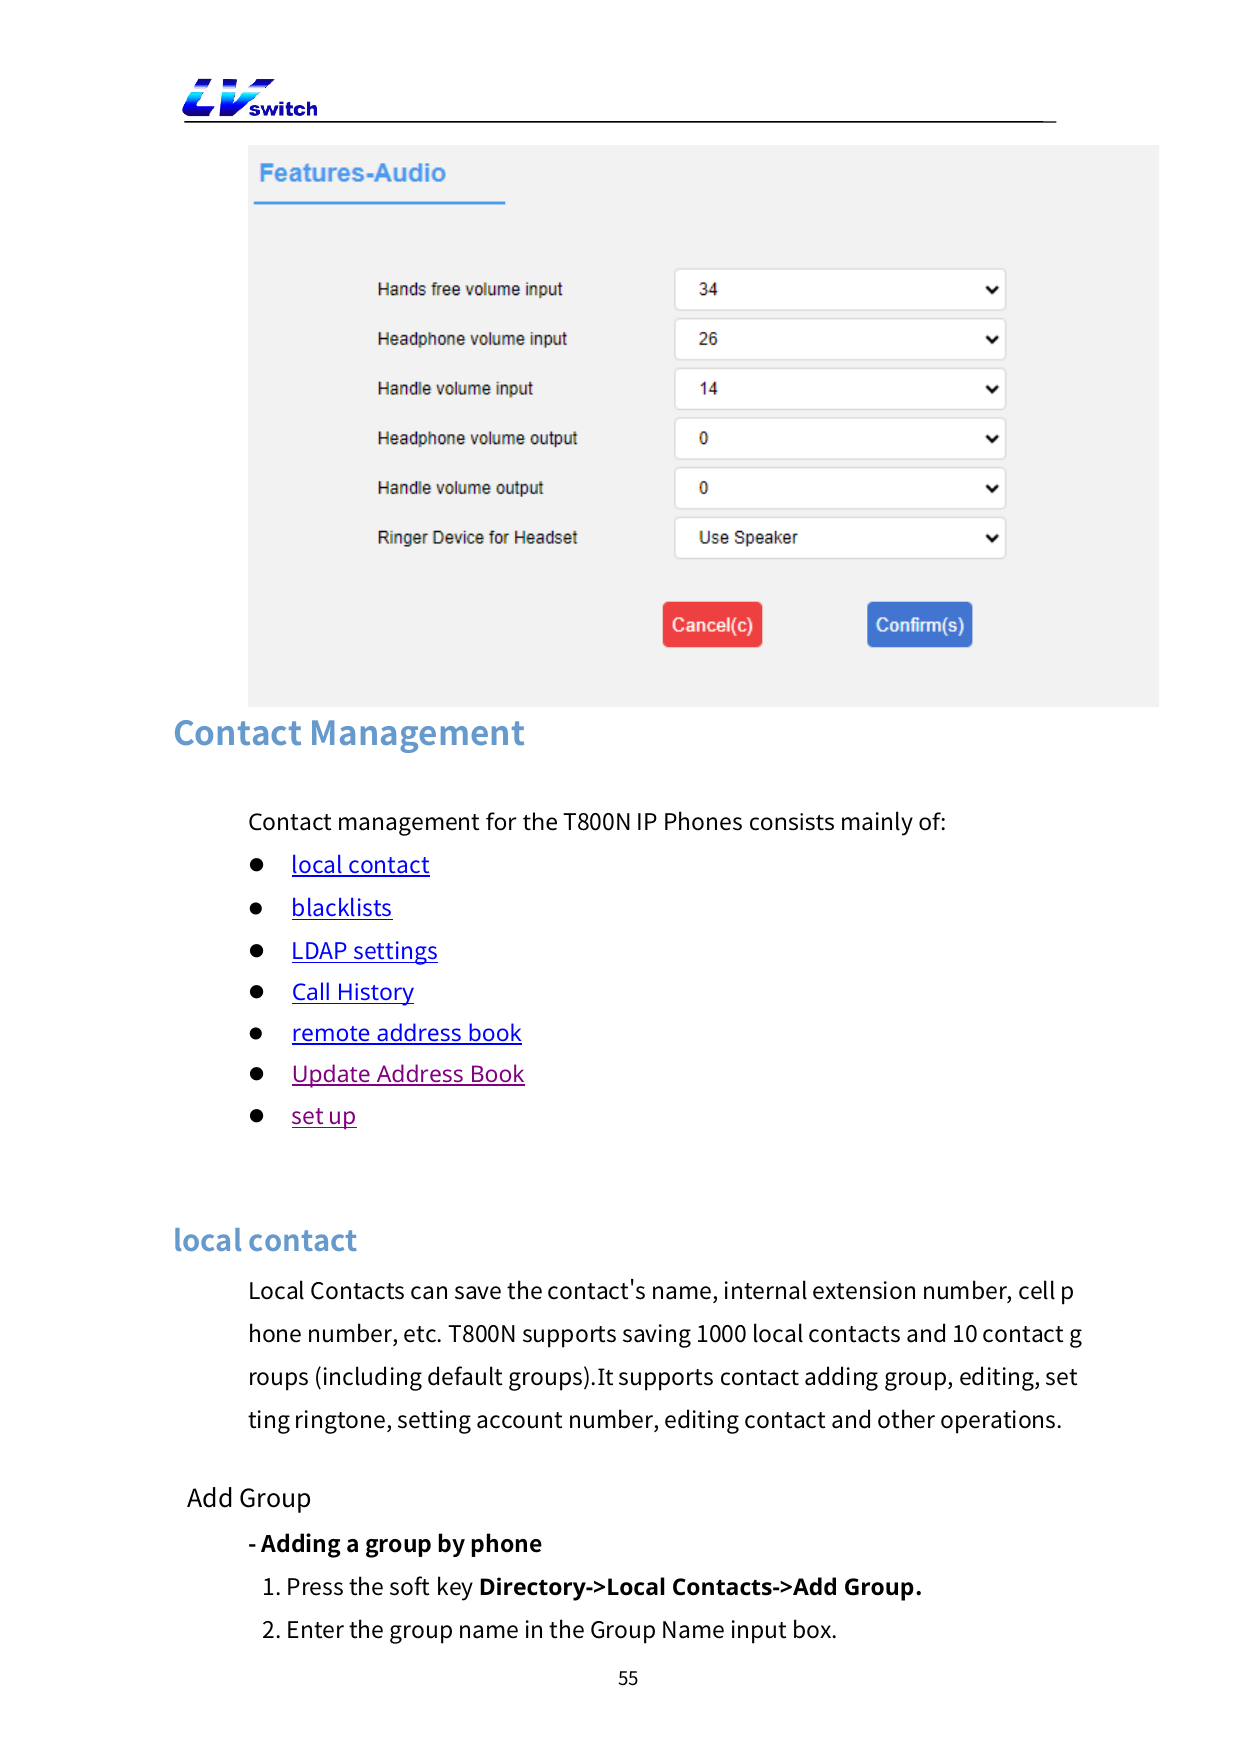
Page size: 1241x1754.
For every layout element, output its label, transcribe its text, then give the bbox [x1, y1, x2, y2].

list blacklists [248, 890, 1084, 923]
subtitle local contact [173, 1218, 1084, 1260]
text 2. Enter the group name in the Group Name input box. [245, 1612, 1084, 1645]
list set up [248, 1098, 1084, 1131]
subtitle Add Group [187, 1478, 1084, 1514]
picture [247, 145, 1160, 707]
list LDAP settings [248, 933, 1084, 966]
list local contact [248, 847, 1084, 880]
list Call History [248, 976, 1084, 1007]
text 1. Press the soft key Directory->Local Contacts->Add Group. [245, 1568, 1084, 1602]
picture [179, 76, 317, 118]
text Local Contacts can save the contact's name, internal extension number, cell phone number, etc. T800N supports saving 1000 local contacts and 10 contact groups (including default groups).It supports contact adding group, editing, setting ringtone, setting account number, editing contact and other operations. [248, 1272, 1084, 1435]
list remote address book [248, 1017, 1084, 1048]
text Contact management for the T800N IP Phones consists mainly of: [173, 803, 1084, 837]
subtitle Contact Management [173, 707, 1084, 755]
list Update Address Book [248, 1057, 1084, 1089]
text - Adding a group by phone [245, 1525, 1084, 1559]
